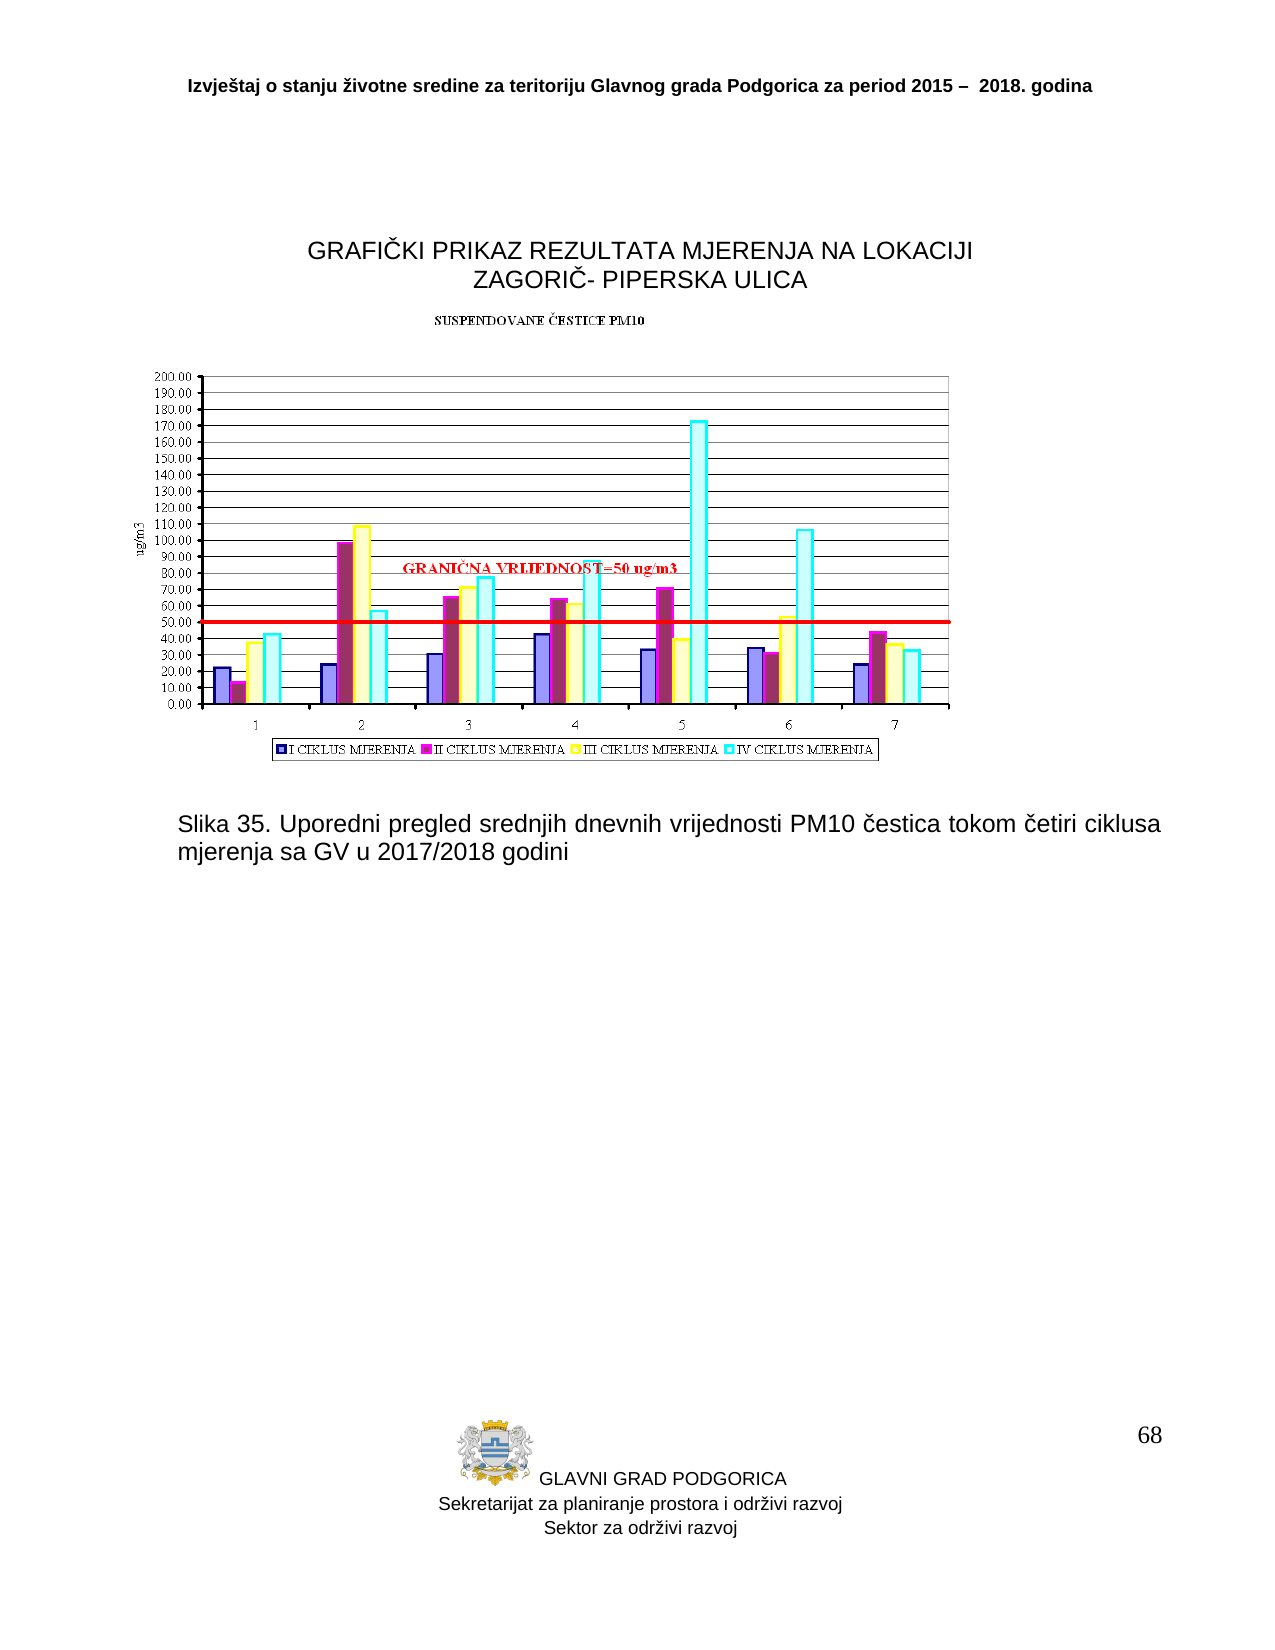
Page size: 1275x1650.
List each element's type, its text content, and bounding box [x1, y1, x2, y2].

text Slika 35. Uporedni pregled srednjih dnevnih vrijednosti PM10 čestica tokom četiri ciklusa mjerenja sa GV u 2017/2018 godini [177, 808, 1162, 866]
text GRAFIČKI PRIKAZ REZULTATA MJERENJA NA LOKACIJI [118, 236, 1162, 265]
text ZAGORIČ- PIPERSKA ULICA [118, 265, 1162, 294]
picture [456, 1420, 534, 1486]
